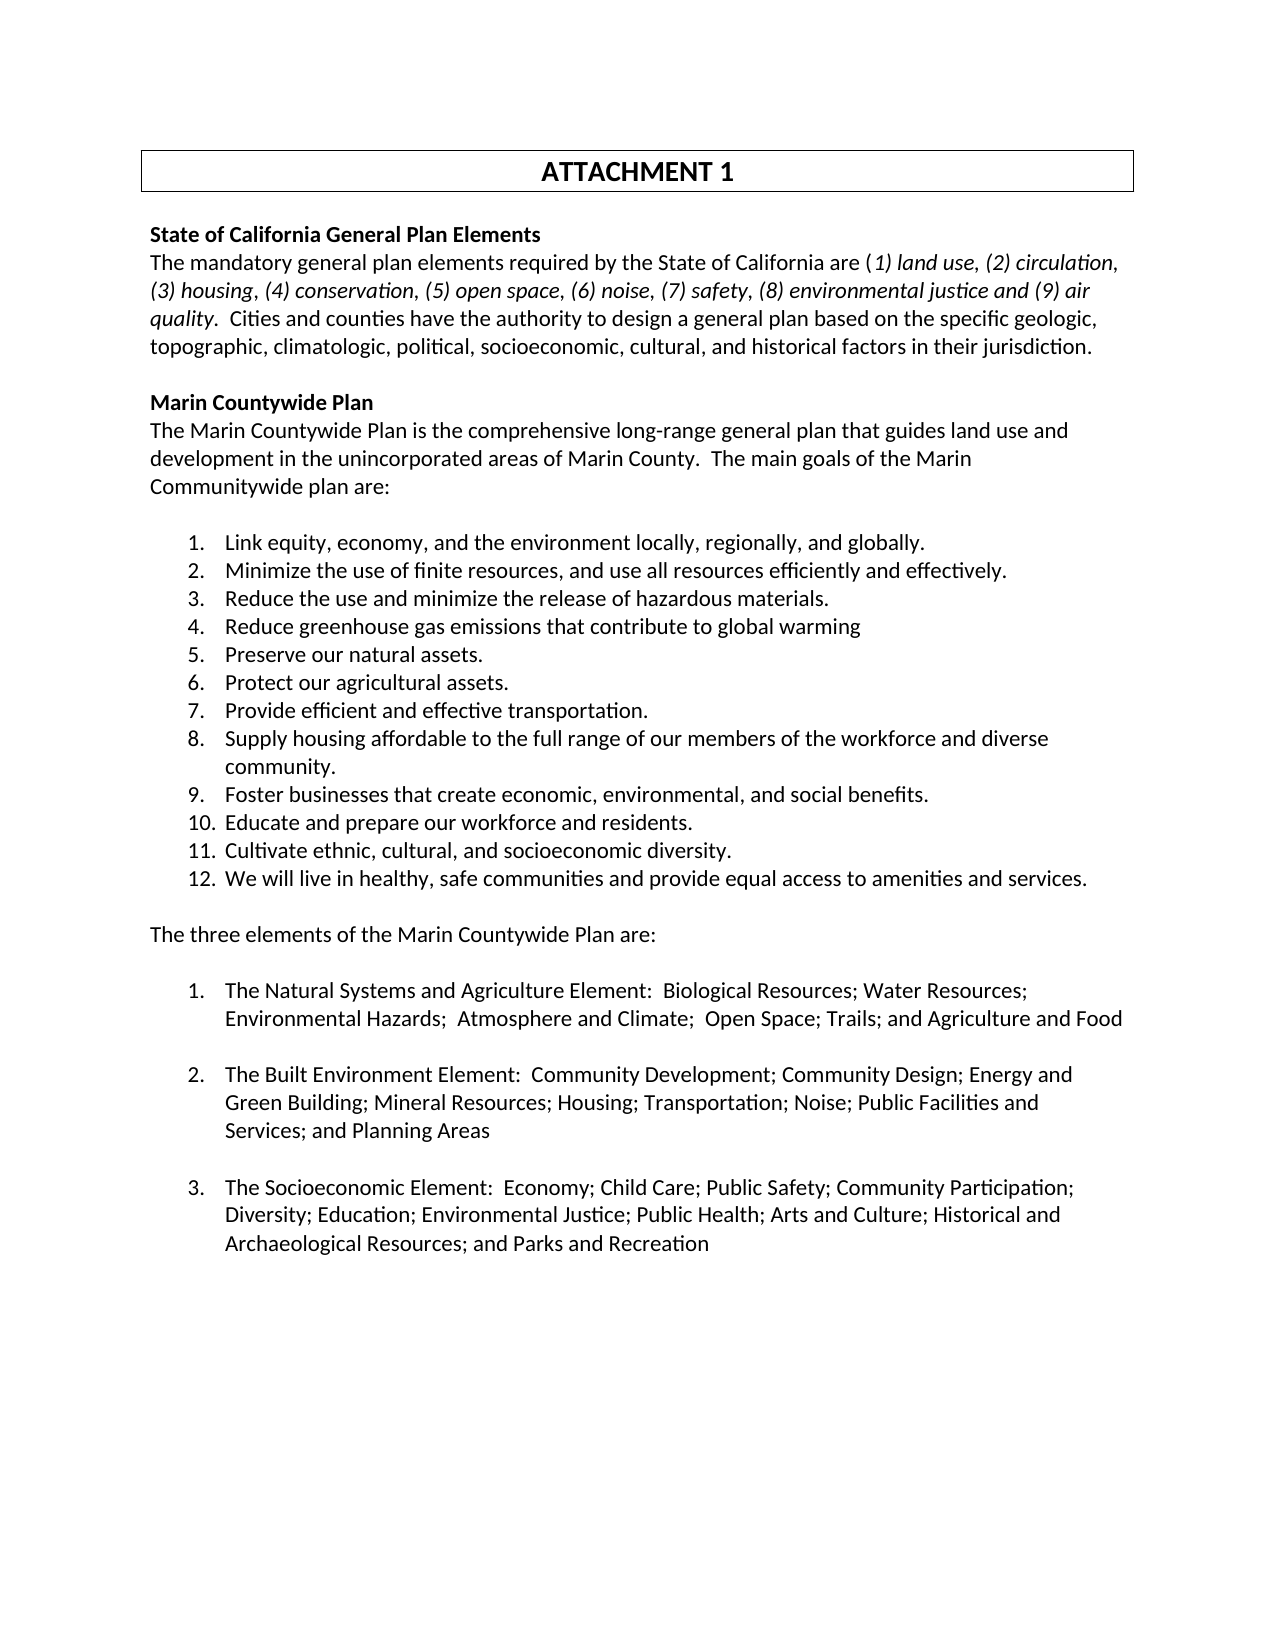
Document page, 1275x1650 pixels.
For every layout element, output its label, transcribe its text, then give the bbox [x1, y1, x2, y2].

list Educate and prepare our workforce and residents. [187, 808, 1125, 836]
list Reduce the use and minimize the release of hazardous materials. [187, 584, 1125, 612]
text The three elements of the Marin Countywide Plan are: [150, 920, 1125, 948]
list Preserve our natural assets. [187, 640, 1125, 668]
text The Marin Countywide Plan is the comprehensive long-range general plan that guides land use and development in the unincorporated areas of Marin County. The main goals of the Marin Communitywide plan are: [150, 416, 1125, 500]
list We will live in healthy, safe communities and provide equal access to amenities and services. [187, 864, 1125, 892]
text The mandatory general plan elements required by the State of California are (1) land use, (2) circulation, (3) housing, (4) conservation, (5) open space, (6) noise, (7) safety, (8) environmental justice and (9) air quality. Cities and counties have the authority to design a general plan based on the specific geologic, topographic, climatologic, political, socioeconomic, cultural, and historical factors in their jurisdiction. [150, 248, 1125, 360]
list Link equity, economy, and the environment locally, regionally, and globally. [187, 528, 1125, 556]
list The Socioeconomic Element: Economy; Child Care; Public Safety; Community Participation; Diversity; Education; Environmental Justice; Public Health; Arts and Culture; Historical and Archaeological Resources; and Parks and Recreation [187, 1173, 1125, 1257]
text State of California General Plan Elements [150, 220, 1125, 248]
list Supply housing affordable to the full range of our members of the workforce and diverse community. [187, 724, 1125, 780]
list Reduce greenhouse gas emissions that contribute to global warming [187, 612, 1125, 640]
text Marin Countywide Plan [150, 388, 1125, 416]
list Protect our agricultural assets. [187, 668, 1125, 696]
list The Natural Systems and Agriculture Element: Biological Resources; Water Resources; Environmental Hazards; Atmosphere and Climate; Open Space; Trails; and Agriculture and Food [187, 976, 1125, 1032]
list Foster businesses that create economic, environmental, and social benefits. [187, 780, 1125, 808]
list Minimize the use of finite resources, and use all resources efficiently and effectively. [187, 556, 1125, 584]
text ATTACHMENT 1 [142, 151, 1133, 191]
list Cultivate ethnic, cultural, and socioeconomic diversity. [187, 836, 1125, 864]
list Provide efficient and effective transportation. [187, 696, 1125, 724]
list The Built Environment Element: Community Development; Community Design; Energy and Green Building; Mineral Resources; Housing; Transportation; Noise; Public Facilities and Services; and Planning Areas [187, 1061, 1125, 1144]
